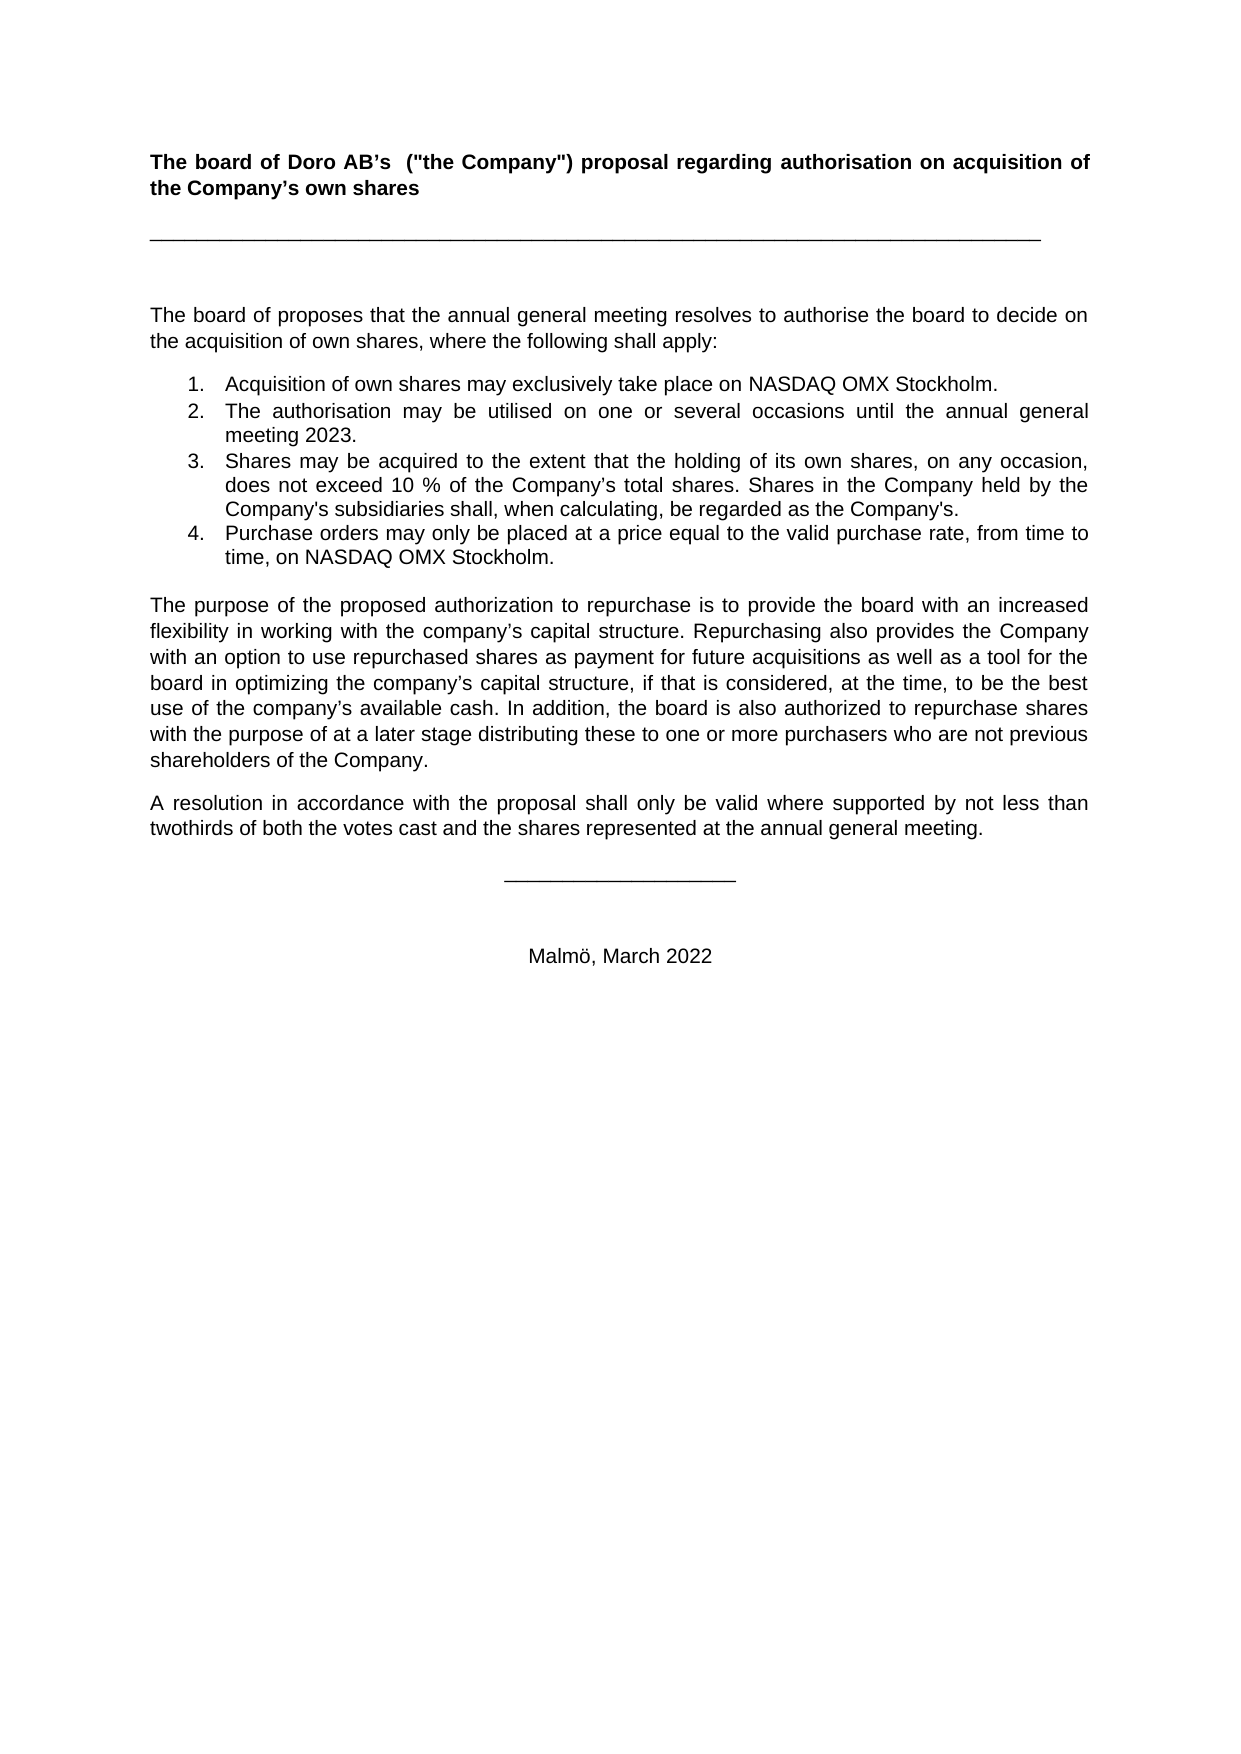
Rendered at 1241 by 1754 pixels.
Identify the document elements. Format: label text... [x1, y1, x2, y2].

text A resolution in accordance with the proposal shall only be valid where supported by not less than twothirds of both the votes cast and the shares represented at the annual general meeting. [150, 790, 1090, 840]
list Purchase orders may only be placed at a price equal to the valid purchase rate, from time to time, on NASDAQ OMX Stockholm. [187, 521, 1090, 569]
text The board of Doro AB’s ("the Company") proposal regarding authorisation on acquisition of the Company’s own shares [150, 150, 1090, 200]
text _____________________________________________________________________________ [150, 218, 1090, 242]
list Acquisition of own shares may exclusively take place on NASDAQ OMX Stockholm. [187, 372, 1090, 396]
text ____________________ [150, 859, 1090, 883]
list The authorisation may be utilised on one or several occasions until the annual general meeting 2023. [187, 398, 1090, 446]
text The purpose of the proposed authorization to repurchase is to provide the board with an increased flexibility in working with the company’s capital structure. Repurchasing also provides the Company with an option to use repurchased shares as payment for future acquisitions as well as a tool for the board in optimizing the company’s capital structure, if that is considered, at the time, to be the best use of the company’s available cash. In addition, the board is also authorized to repurchase shares with the purpose of at a later stage distributing these to one or more purchasers who are not previous shareholders of the Company. [150, 593, 1090, 772]
text The board of proposes that the annual general meeting resolves to authorise the board to decide on the acquisition of own shares, where the following shall apply: [150, 303, 1090, 353]
text Malmö, March 2022 [150, 944, 1090, 968]
list Shares may be acquired to the extent that the holding of its own shares, on any occasion, does not exceed 10 % of the Company’s total shares. Shares in the Company held by the Company's subsidiaries shall, when calculating, be regarded as the Company's. [187, 449, 1090, 521]
